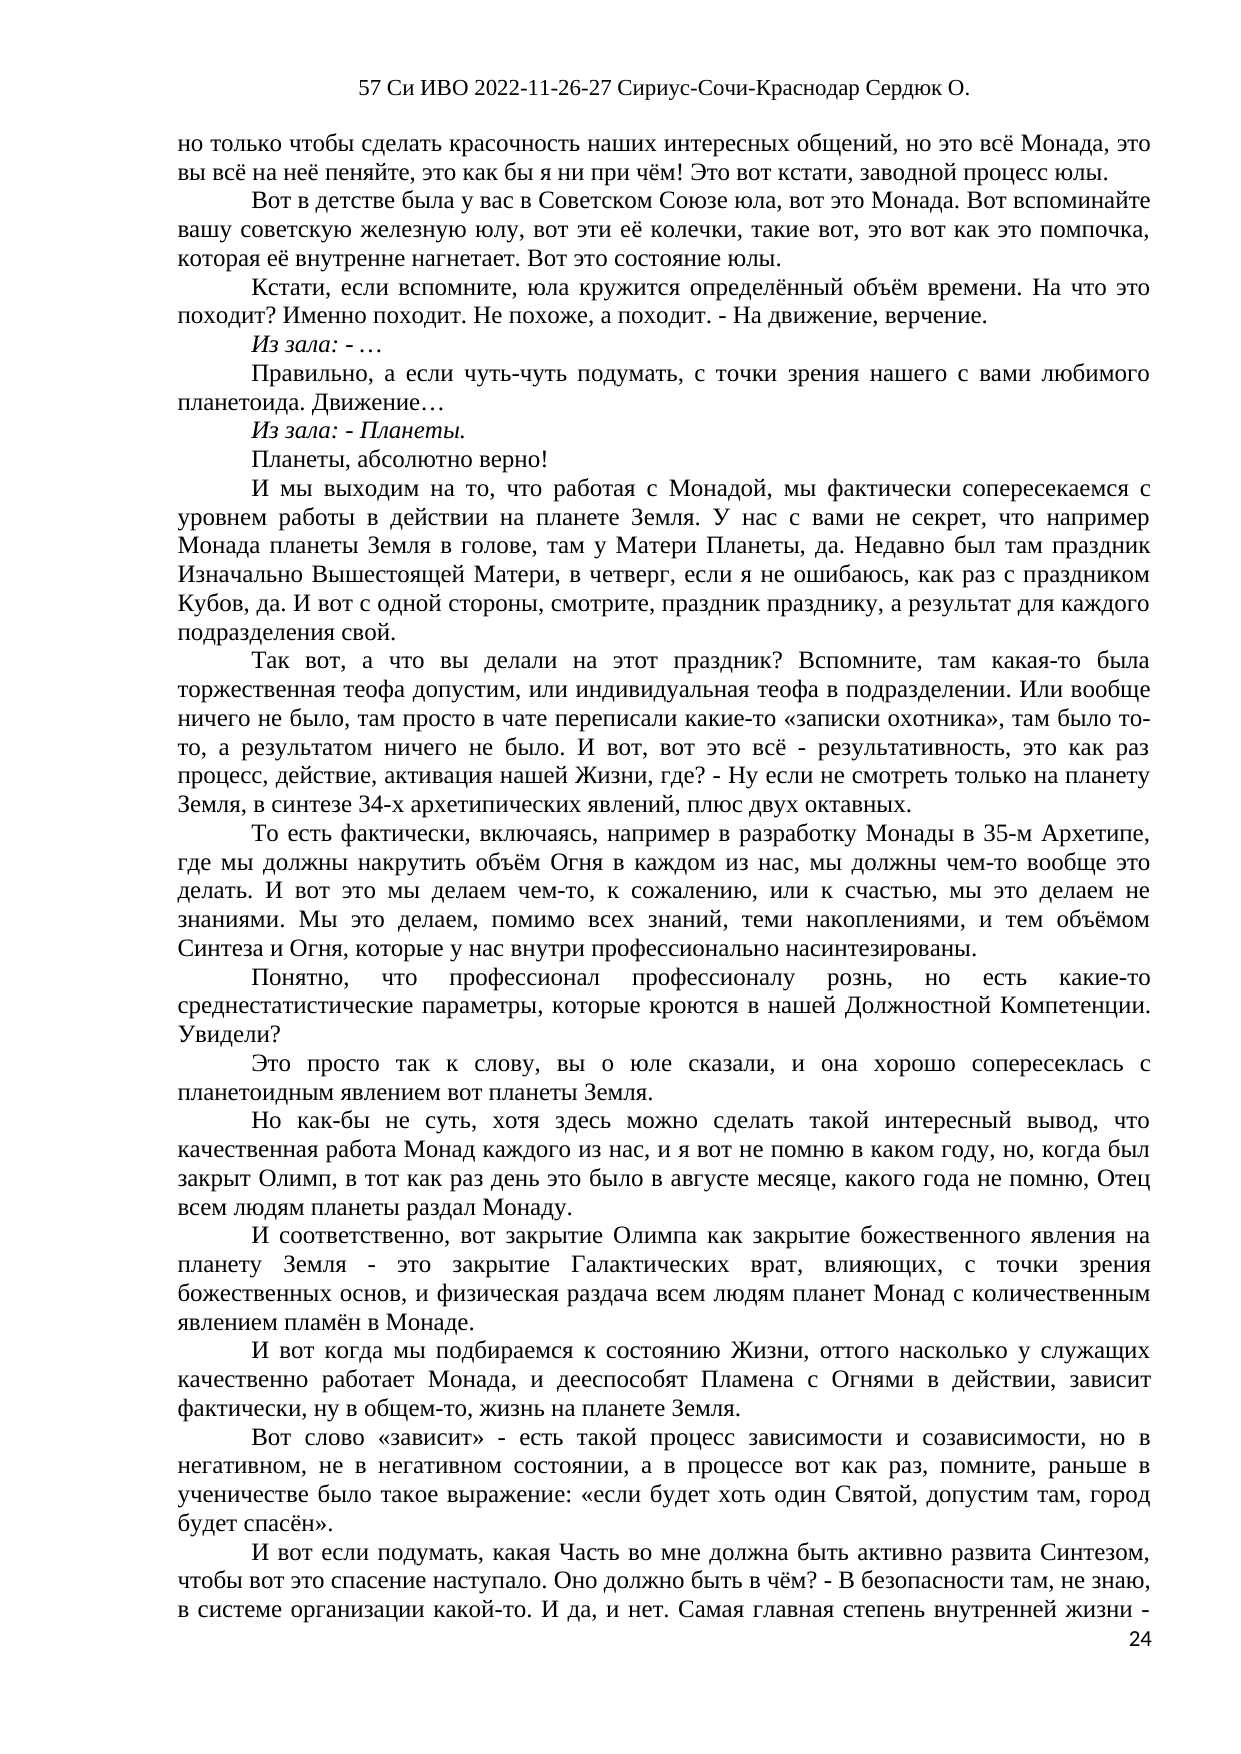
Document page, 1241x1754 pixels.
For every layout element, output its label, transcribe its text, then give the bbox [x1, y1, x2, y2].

text Понятно, что профессионал профессионалу рознь, но есть какие-то среднестатистические параметры, которые кроются в нашей Должностной Компетенции. Увидели? [177, 962, 1152, 1048]
text И мы выходим на то, что работая с Монадой, мы фактически сопересекаемся с уровнем работы в действии на планете Земля. У нас с вами не секрет, что например Монада планеты Земля в голове, там у Матери Планеты, да. Недавно был там праздник Изначально Вышестоящей Матери, в четверг, если я не ошибаюсь, как раз с праздником Кубов, да. И вот с одной стороны, смотрите, праздник празднику, а результат для каждого подразделения свой. [177, 473, 1152, 646]
text Из зала: - Планеты. [177, 416, 1152, 444]
text Так вот, а что вы делали на этот праздник? Вспомните, там какая-то была торжественная теофа допустим, или индивидуальная теофа в подразделении. Или вообще ничего не было, там просто в чате переписали какие-то «записки охотника», там было то-то, а результатом ничего не было. И вот, вот это всё - результативность, это как раз процесс, действие, активация нашей Жизни, где? - Ну если не смотреть только на планету Земля, в синтезе 34-х архетипических явлений, плюс двух октавных. [177, 646, 1152, 818]
text Вот в детстве была у вас в Советском Союзе юла, вот это Монада. Вот вспоминайте вашу советскую железную юлу, вот эти её колечки, такие вот, это вот как это помпочка, которая её внутренне нагнетает. Вот это состояние юлы. [177, 186, 1152, 272]
text Это просто так к слову, вы о юле сказали, и она хорошо сопересеклась с планетоидным явлением вот планеты Земля. [177, 1048, 1152, 1106]
text Правильно, а если чуть-чуть подумать, с точки зрения нашего с вами любимого планетоида. Движение… [177, 358, 1152, 416]
text И соответственно, вот закрытие Олимпа как закрытие божественного явления на планету Земля - это закрытие Галактических врат, влияющих, с точки зрения божественных основ, и физическая раздача всем людям планет Монад с количественным явлением пламён в Монаде. [177, 1221, 1152, 1336]
text И вот когда мы подбираемся к состоянию Жизни, оттого насколько у служащих качественно работает Монада, и дееспособят Пламена с Огнями в действии, зависит фактически, ну в общем-то, жизнь на планете Земля. [177, 1336, 1152, 1422]
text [177, 1537, 1152, 1623]
text Но как-бы не суть, хотя здесь можно сделать такой интересный вывод, что качественная работа Монад каждого из нас, и я вот не помню в каком году, но, когда был закрыт Олимп, в тот как раз день это было в августе месяце, какого года не помню, Отец всем людям планеты раздал Монаду. [177, 1106, 1152, 1221]
text Планеты, абсолютно верно! [177, 444, 1152, 473]
text Вот слово «зависит» - есть такой процесс зависимости и созависимости, но в негативном, не в негативном состоянии, а в процессе вот как раз, помните, раньше в ученичестве было такое выражение: «если будет хоть один Святой, допустим там, город будет спасён». [177, 1422, 1152, 1537]
text Из зала: - … [177, 329, 1152, 358]
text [177, 128, 1152, 186]
text То есть фактически, включаясь, например в разработку Монады в 35-м Архетипе, где мы должны накрутить объём Огня в каждом из нас, мы должны чем-то вообще это делать. И вот это мы делаем чем-то, к сожалению, или к счастью, мы это делаем не знаниями. Мы это делаем, помимо всех знаний, теми накоплениями, и тем объёмом Синтеза и Огня, которые у нас внутри профессионально насинтезированы. [177, 818, 1152, 962]
text Кстати, если вспомните, юла кружится определённый объём времени. На что это походит? Именно походит. Не похоже, а походит. - На движение, верчение. [177, 272, 1152, 329]
